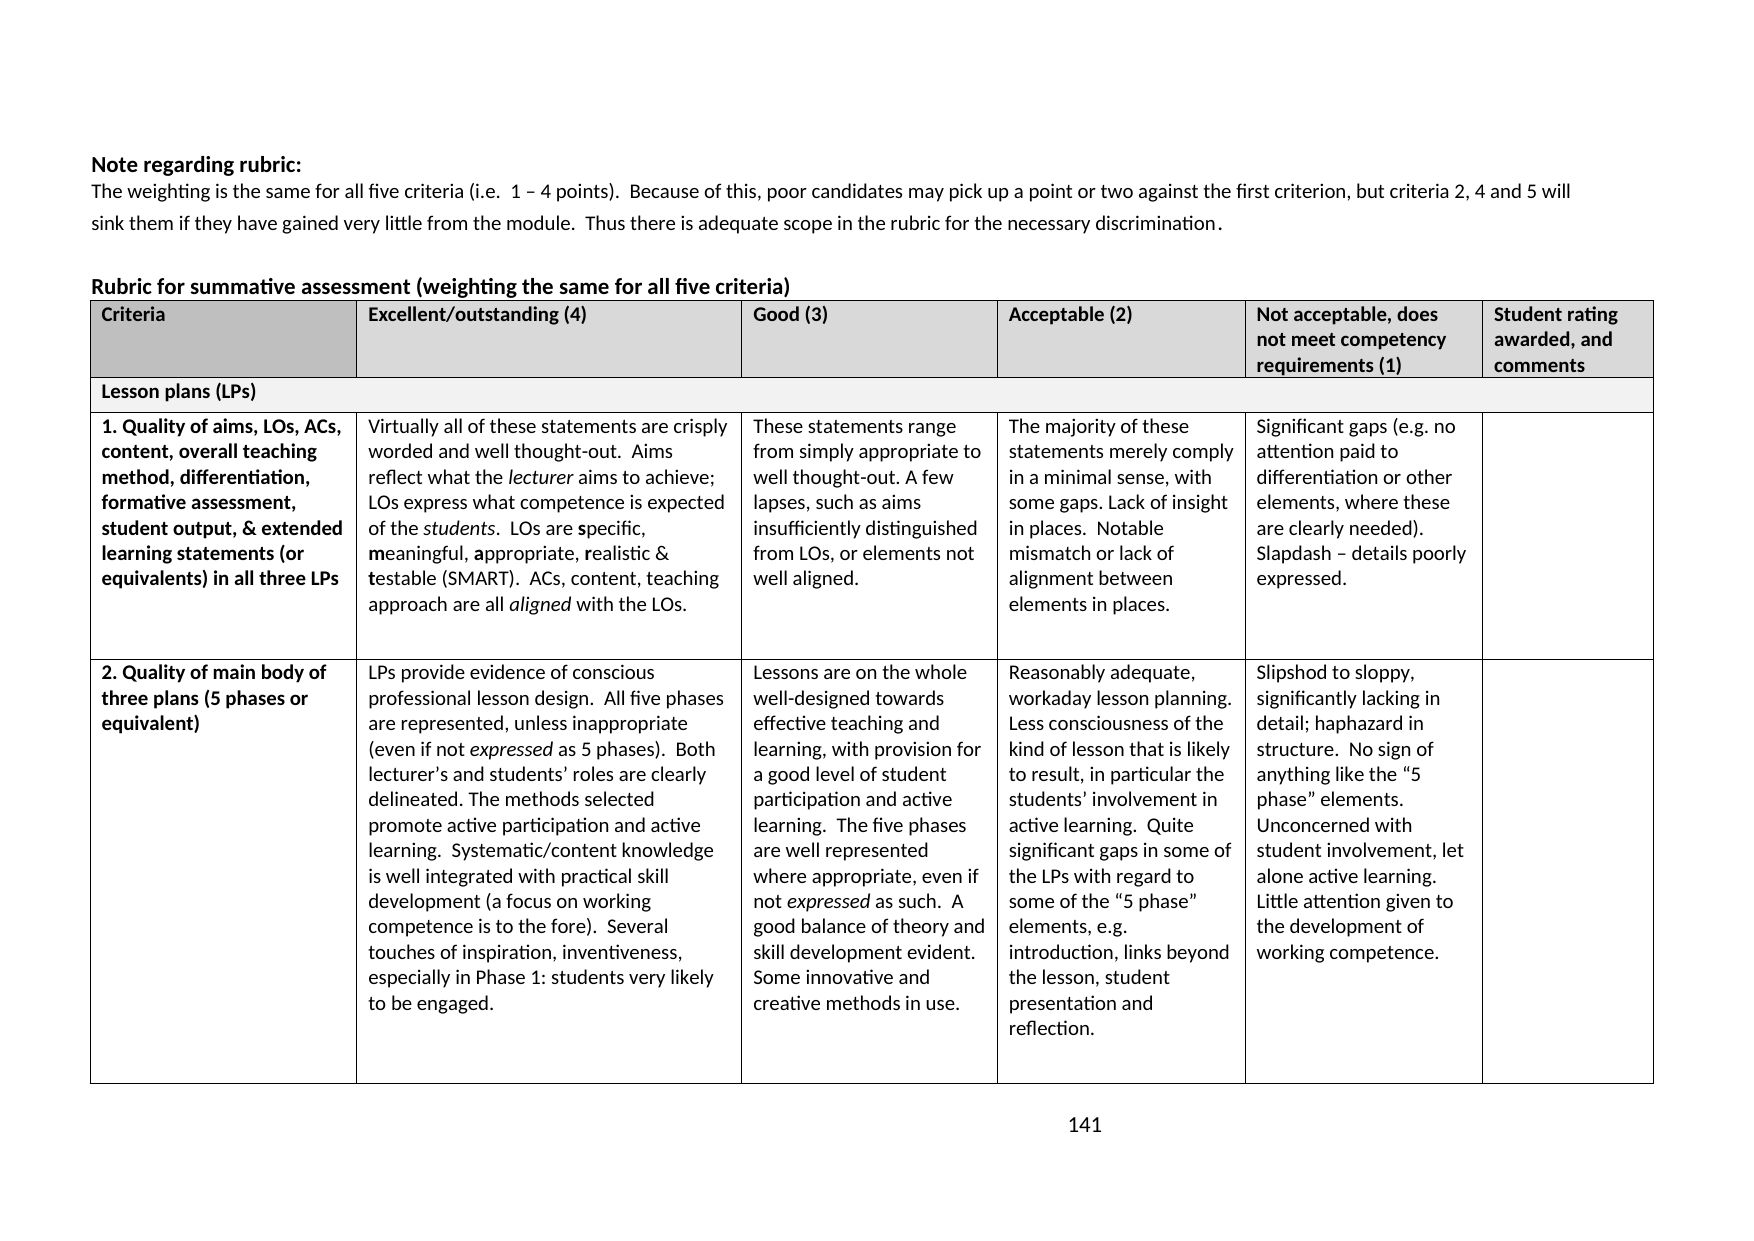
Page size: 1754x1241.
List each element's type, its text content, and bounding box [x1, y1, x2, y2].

table_header Criteria [91, 301, 356, 377]
table_cell 2. Quality of main body of three plans (5 phases or equivalent) [91, 660, 356, 1083]
table_cell Reasonably adequate, workaday lesson planning. Less consciousness of the kind of lesson that is likely to result, in particular the students’ involvement in active learning. Quite significant gaps in some of the LPs with regard to some of the “5 phase” elements, e.g. introduction, links beyond the lesson, student presentation and reflection. [998, 660, 1245, 1083]
table_cell Lessons are on the whole well-designed towards effective teaching and learning, with provision for a good level of student participation and active learning. The five phases are well represented where appropriate, even if not expressed as such. A good balance of theory and skill development evident. Some innovative and creative methods in use. [742, 660, 997, 1083]
table_header Acceptable (2) [998, 301, 1245, 377]
table_cell The majority of these statements merely comply in a minimal sense, with some gaps. Lack of insight in places. Notable mismatch or lack of alignment between elements in places. [998, 413, 1245, 658]
table_cell Virtually all of these statements are crisply worded and well thought-out. Aims reflect what the lecturer aims to achieve; LOs express what competence is expected of the students. LOs are specific, meaningful, appropriate, realistic & testable (SMART). ACs, content, teaching approach are all aligned with the LOs. [357, 413, 741, 658]
table_cell [1483, 413, 1653, 658]
table_header Student rating awarded, and comments [1483, 301, 1653, 377]
table_cell Lesson plans (LPs) [91, 378, 1653, 412]
text The weighting is the same for all five criteria (i.e. 1 – 4 points). Because of this, poor candidates may pick up a point or two against the first criterion, but criteria 2, 4 and 5 will sink them if they have gained very little from the module. Thus there is adequate scope in the rubric for the necessary discrimination. [91, 178, 1604, 236]
table_cell 1. Quality of aims, LOs, ACs, content, overall teaching method, differentiation, formative assessment, student output, & extended learning statements (or equivalents) in all three LPs [91, 413, 356, 658]
table_cell [1483, 660, 1653, 1083]
text Rubric for summative assessment (weighting the same for all five criteria) [91, 272, 1604, 300]
table_header Excellent/outstanding (4) [357, 301, 741, 377]
text Note regarding rubric: [91, 150, 1604, 178]
table_header Not acceptable, does not meet competency requirements (1) [1246, 301, 1482, 377]
table_cell Significant gaps (e.g. no attention paid to differentiation or other elements, where these are clearly needed). Slapdash – details poorly expressed. [1246, 413, 1482, 658]
table_header Good (3) [742, 301, 997, 377]
table_cell Slipshod to sloppy, significantly lacking in detail; haphazard in structure. No sign of anything like the “5 phase” elements. Unconcerned with student involvement, let alone active learning. Little attention given to the development of working competence. [1246, 660, 1482, 1083]
table_cell LPs provide evidence of conscious professional lesson design. All five phases are represented, unless inappropriate (even if not expressed as 5 phases). Both lecturer’s and students’ roles are clearly delineated. The methods selected promote active participation and active learning. Systematic/content knowledge is well integrated with practical skill development (a focus on working competence is to the fore). Several touches of inspiration, inventiveness, especially in Phase 1: students very likely to be engaged. [357, 660, 741, 1083]
table_cell These statements range from simply appropriate to well thought-out. A few lapses, such as aims insufficiently distinguished from LOs, or elements not well aligned. [742, 413, 997, 658]
